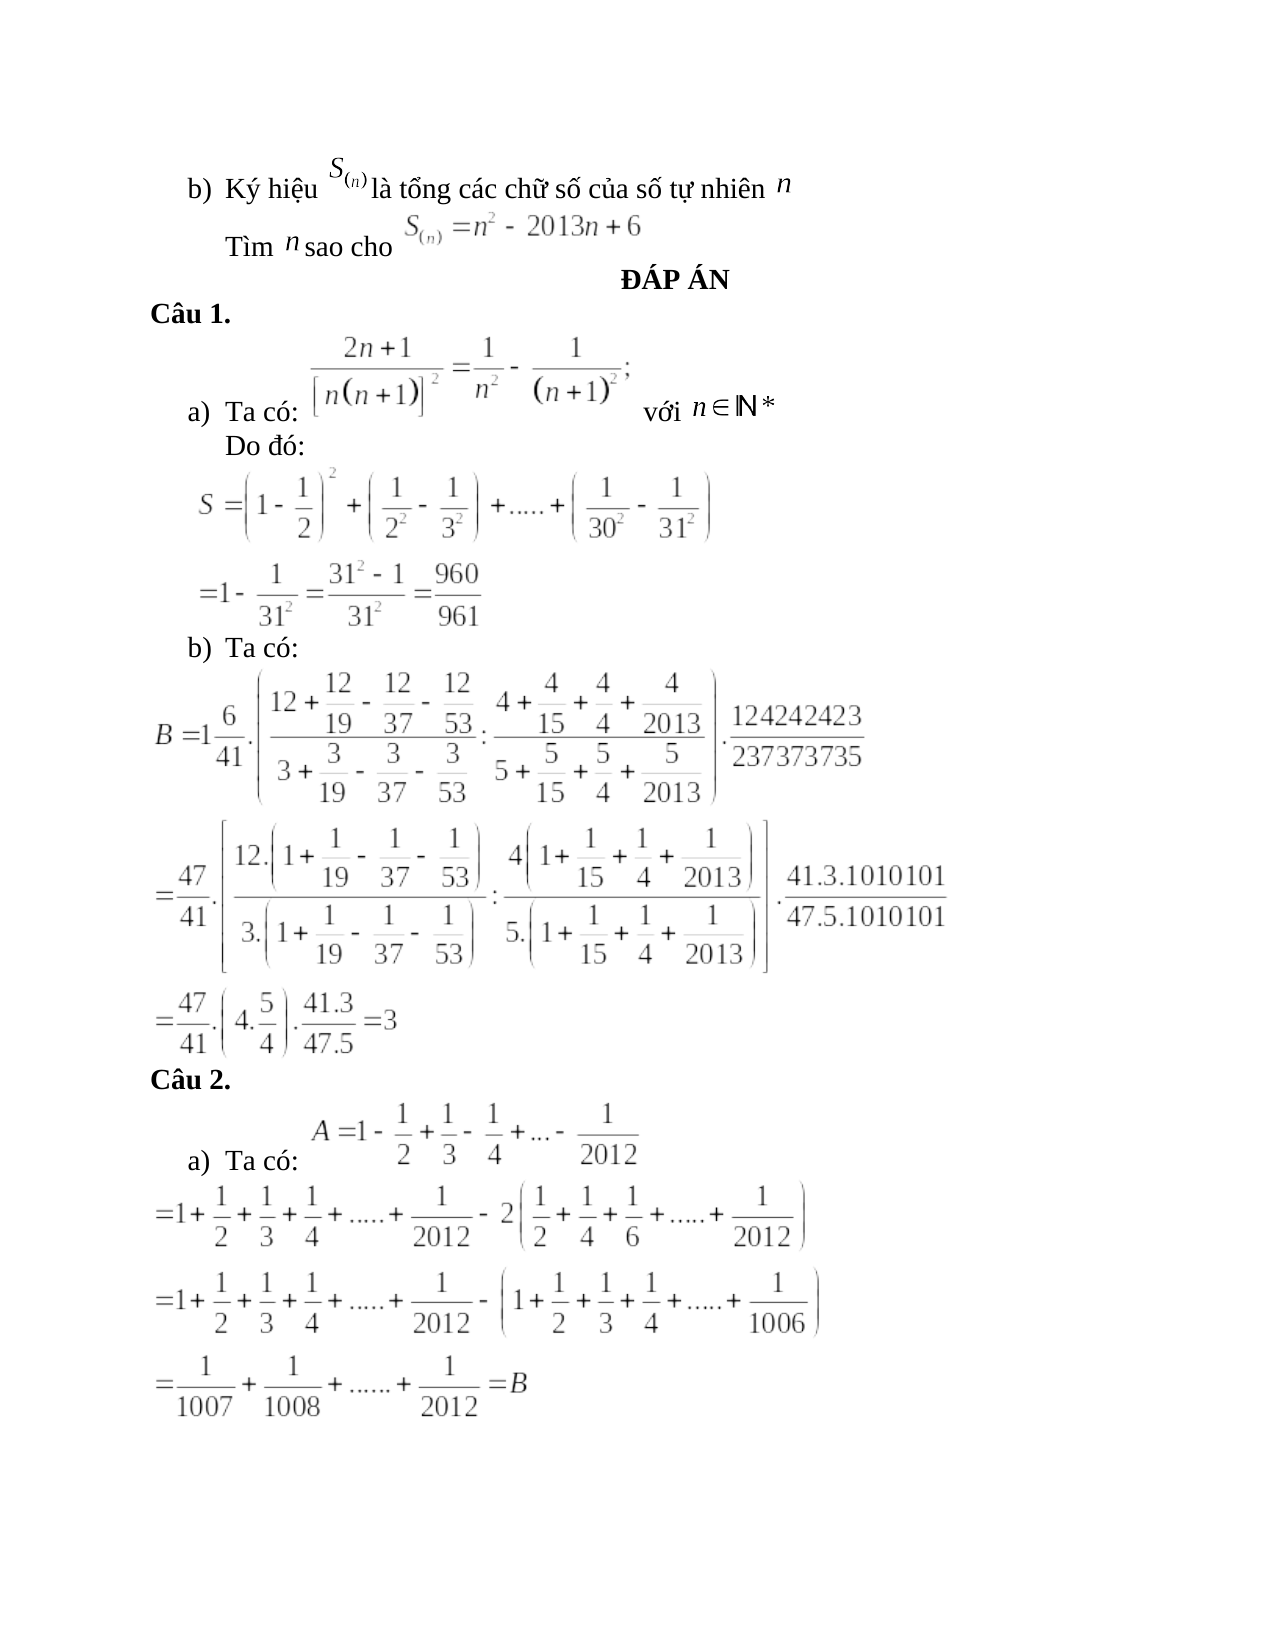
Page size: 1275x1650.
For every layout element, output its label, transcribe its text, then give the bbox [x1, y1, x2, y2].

list Ta có: [187, 1096, 1125, 1177]
list Tìm sao cho [225, 205, 1125, 262]
list Ta có: [187, 630, 1125, 664]
list Ký hiệu là tổng các chữ số của số tự nhiên [187, 150, 1125, 205]
list Câu 1. [150, 296, 1125, 329]
list Ta có: với [187, 329, 1125, 428]
list ĐÁP ÁN [225, 262, 1125, 296]
list Câu 2. [150, 1062, 1125, 1096]
list Do đó: [225, 428, 1125, 462]
